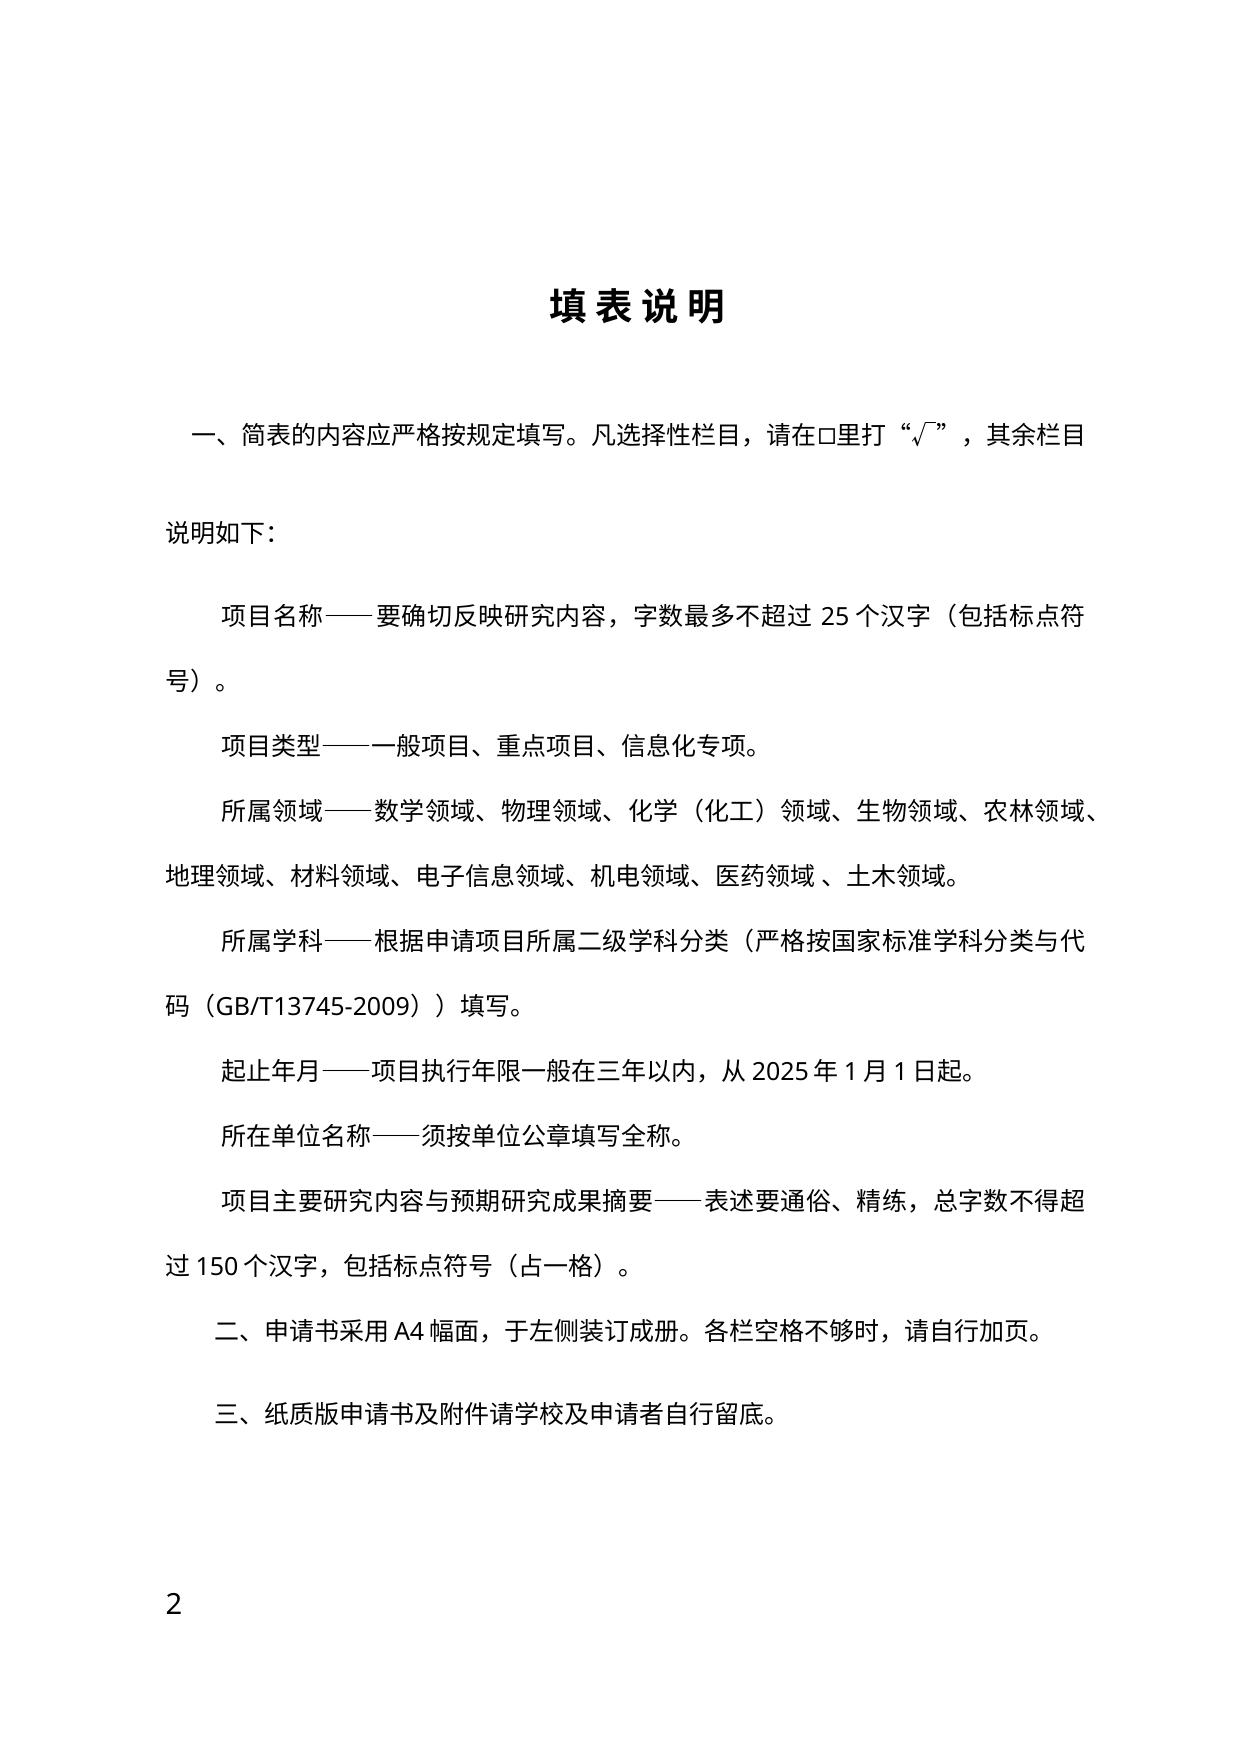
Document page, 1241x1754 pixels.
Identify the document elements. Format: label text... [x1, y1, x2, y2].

text 项目主要研究内容与预期研究成果摘要——表述要通俗、精练，总字数不得超过150个汉字，包括标点符号（占一格）。 [165, 1167, 1087, 1297]
text 所在单位名称——须按单位公章填写全称。 [165, 1102, 1087, 1167]
text 项目名称——要确切反映研究内容，字数最多不超过25个汉字（包括标点符号）。 [165, 582, 1087, 712]
text 三、纸质版申请书及附件请学校及申请者自行留底。 [165, 1380, 1087, 1445]
text 填 表 说 明 [165, 271, 1087, 336]
text 二、申请书采用A4幅面，于左侧装订成册。各栏空格不够时，请自行加页。 [165, 1297, 1087, 1362]
text 起止年月——项目执行年限一般在三年以内，从2025年1月1日起。 [165, 1037, 1087, 1102]
text 项目类型——一般项目、重点项目、信息化专项。 [165, 712, 1087, 777]
text 一、简表的内容应严格按规定填写。凡选择性栏目，请在里打“√”，其余栏目说明如下： [165, 401, 1087, 564]
text 所属领域——数学领域、物理领域、化学（化工）领域、生物领域、农林领域、地理领域、材料领域、电子信息领域、机电领域、医药领域 、土木领域。 [165, 777, 1087, 907]
text 所属学科——根据申请项目所属二级学科分类（严格按国家标准学科分类与代码（GB/T13745-2009））填写。 [165, 907, 1087, 1037]
